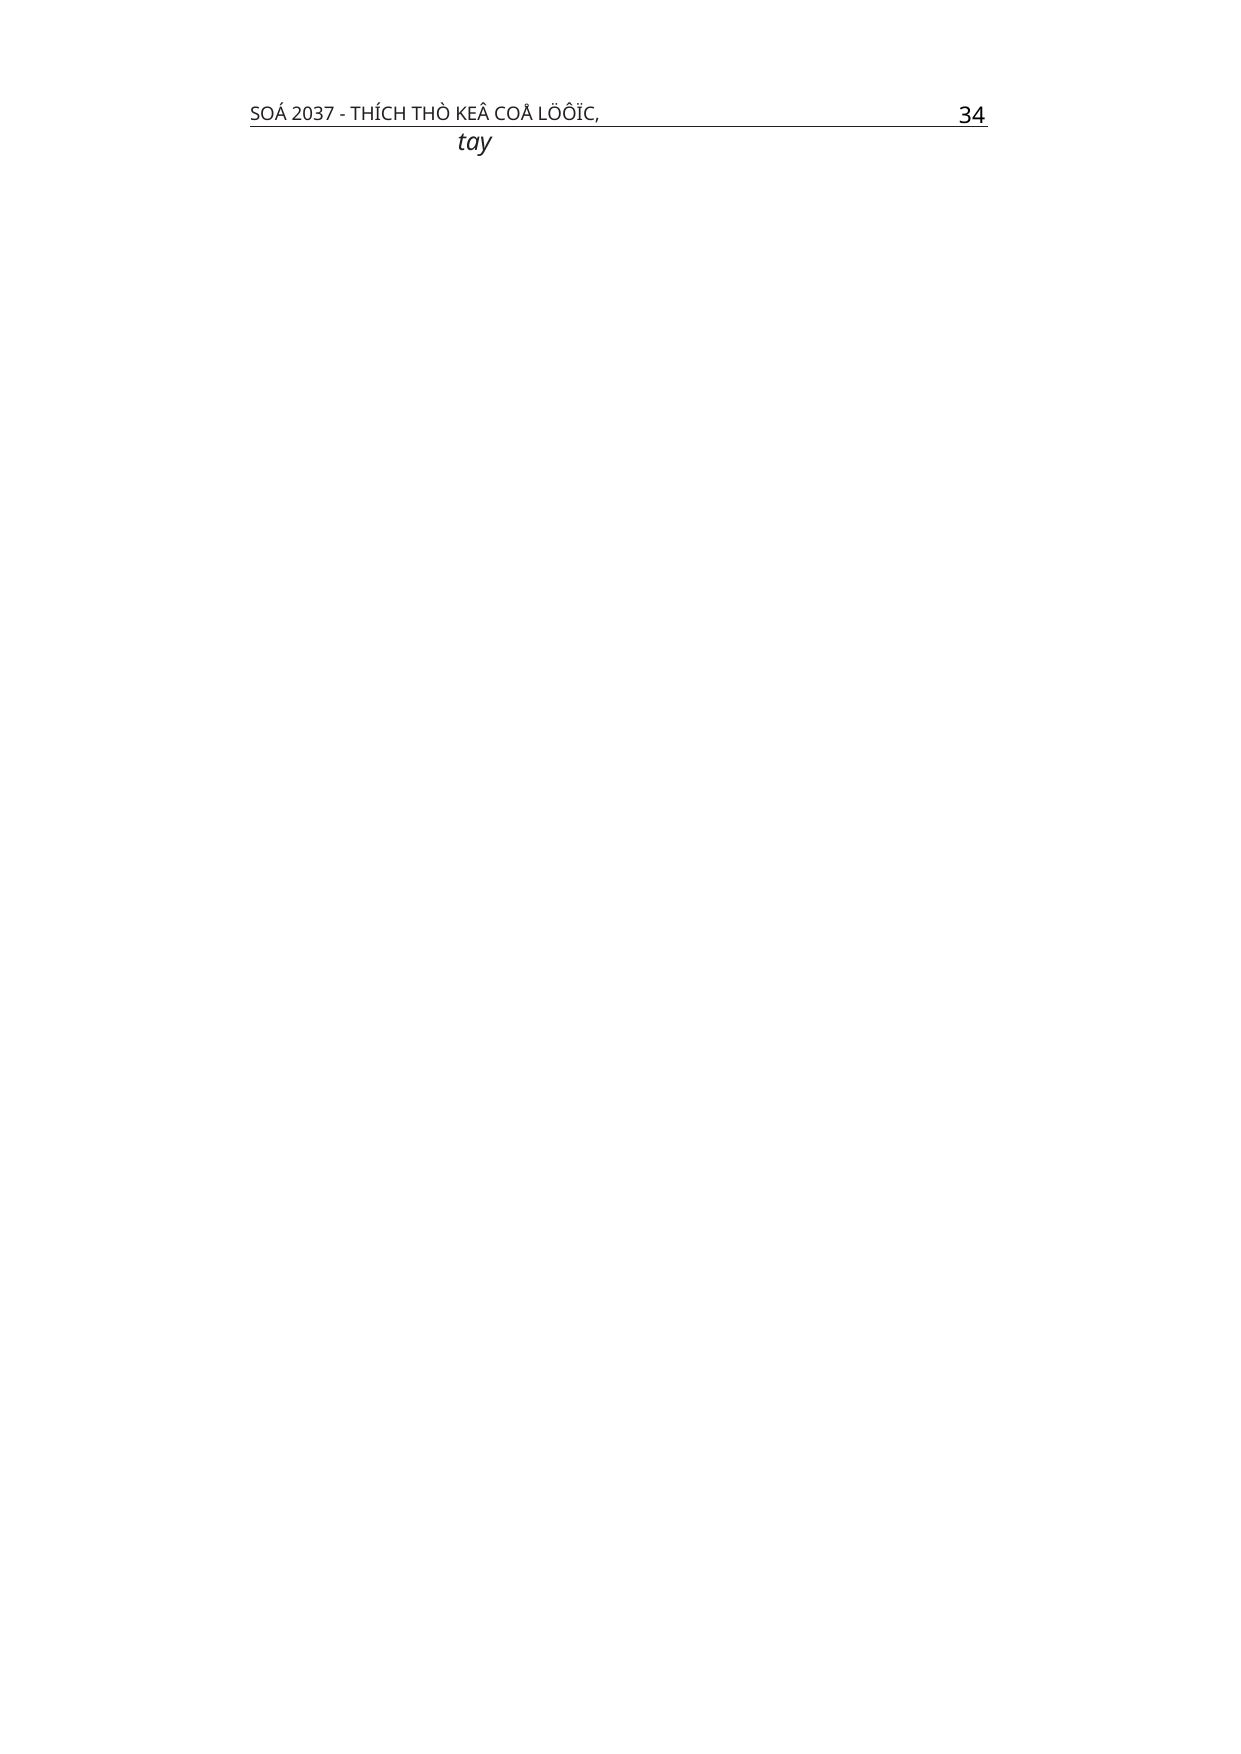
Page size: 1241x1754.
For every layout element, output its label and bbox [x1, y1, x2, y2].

text [457, 125, 704, 157]
